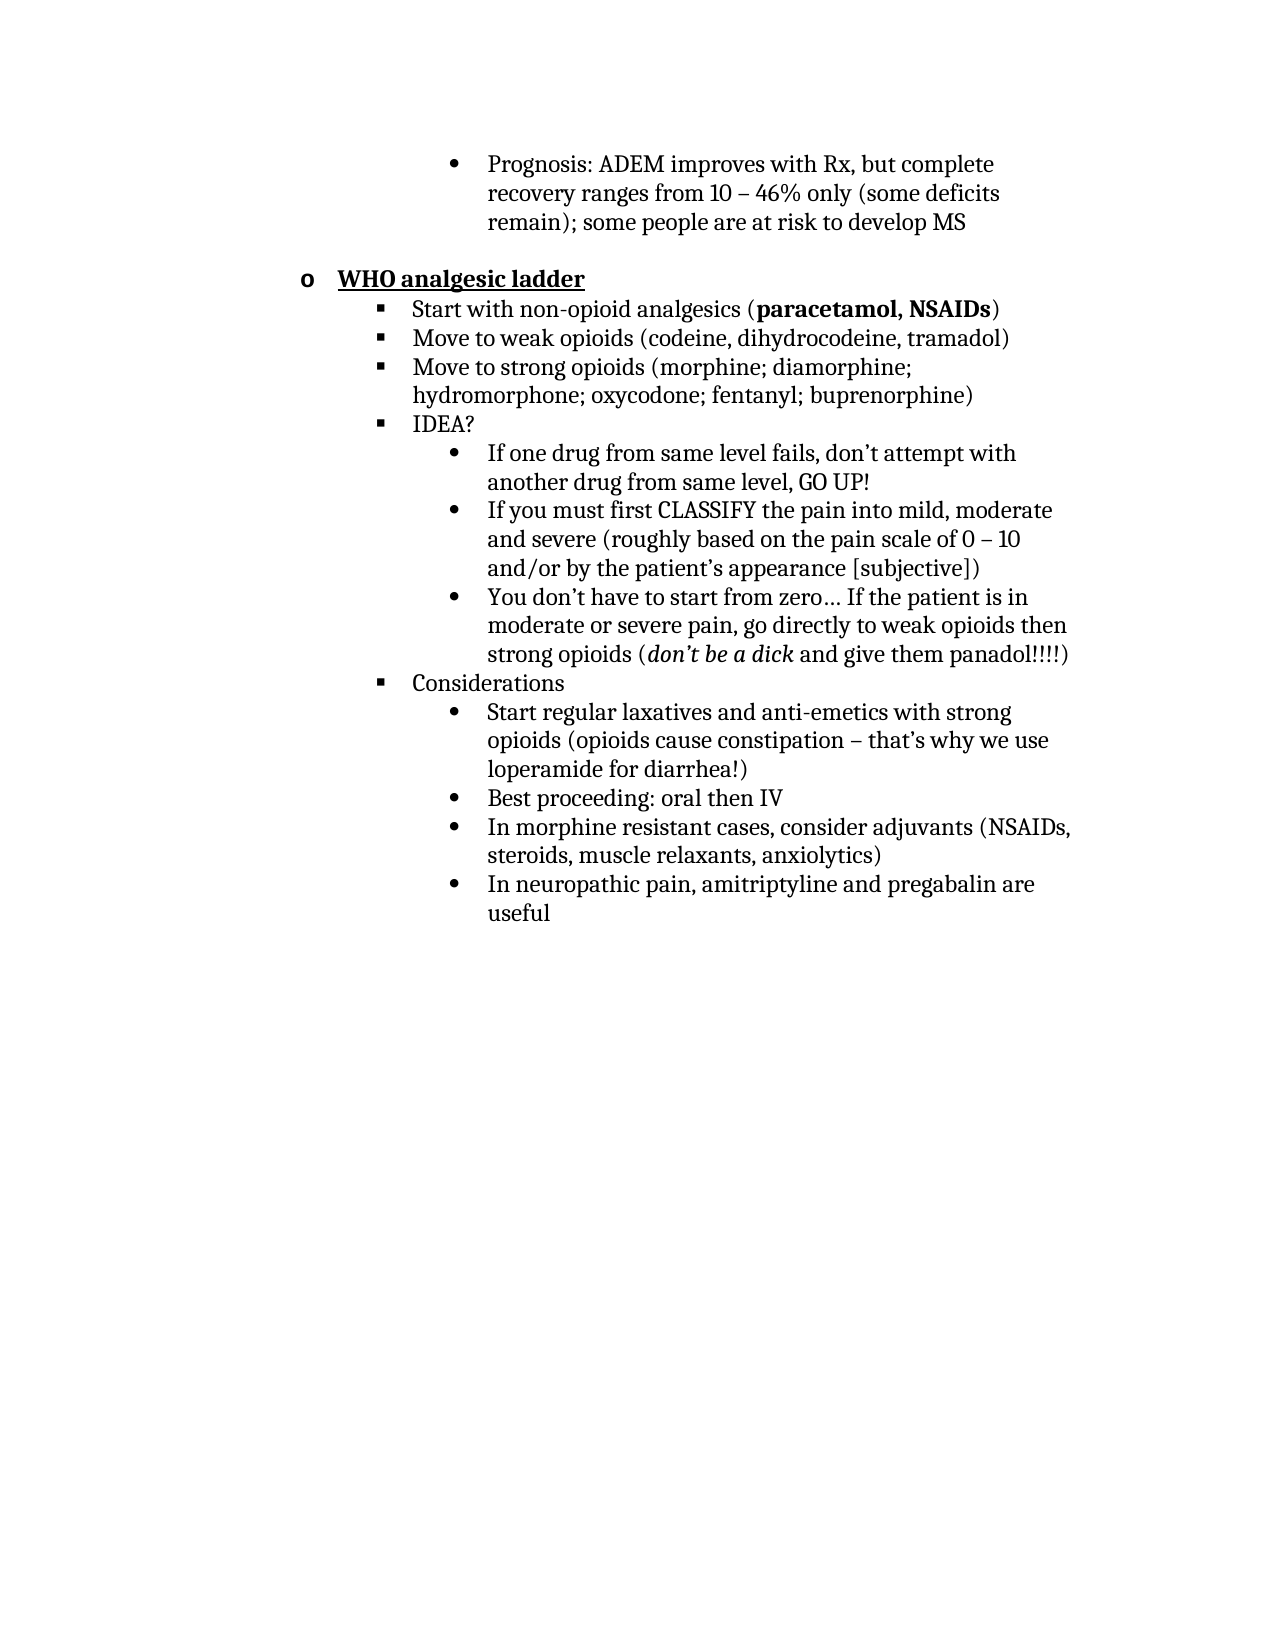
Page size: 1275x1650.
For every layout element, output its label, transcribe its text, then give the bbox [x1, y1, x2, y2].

list Considerations [375, 669, 1087, 697]
list If one drug from same level fails, don’t attempt with another drug from same level, GO UP! [450, 439, 1087, 496]
list IDEA? [375, 410, 1087, 439]
list Move to weak opioids (codeine, dihydrocodeine, tramadol) [375, 324, 1087, 352]
list Move to strong opioids (morphine; diamorphine; hydromorphone; oxycodone; fentanyl; buprenorphine) [375, 352, 1087, 410]
list Start regular laxatives and anti-emetics with strong opioids (opioids cause constipation – that’s why we use loperamide for diarrhea!) [450, 697, 1087, 784]
list If you must first CLASSIFY the pain into mild, moderate and severe (roughly based on the pain scale of 0 – 10 and/or by the patient’s appearance [subjective]) [450, 496, 1087, 582]
list In neuropathic pain, amitriptyline and pregabalin are useful [450, 870, 1087, 927]
list In morphine resistant cases, consider adjuvants (NSAIDs, steroids, muscle relaxants, anxiolytics) [450, 812, 1087, 870]
list Start with non-opioid analgesics (paracetamol, NSAIDs) [375, 295, 1087, 324]
list Prognosis: ADEM improves with Rx, but complete recovery ranges from 10 – 46% only (some deficits remain); some people are at risk to develop MS [450, 150, 1087, 236]
list You don’t have to start from zero… If the patient is in moderate or severe pain, go directly to weak opioids then strong opioids (don’t be a dick and give them panadol!!!!) [450, 582, 1087, 669]
list WHO analgesic ladder [300, 265, 1087, 295]
list Best proceeding: oral then IV [450, 784, 1087, 812]
